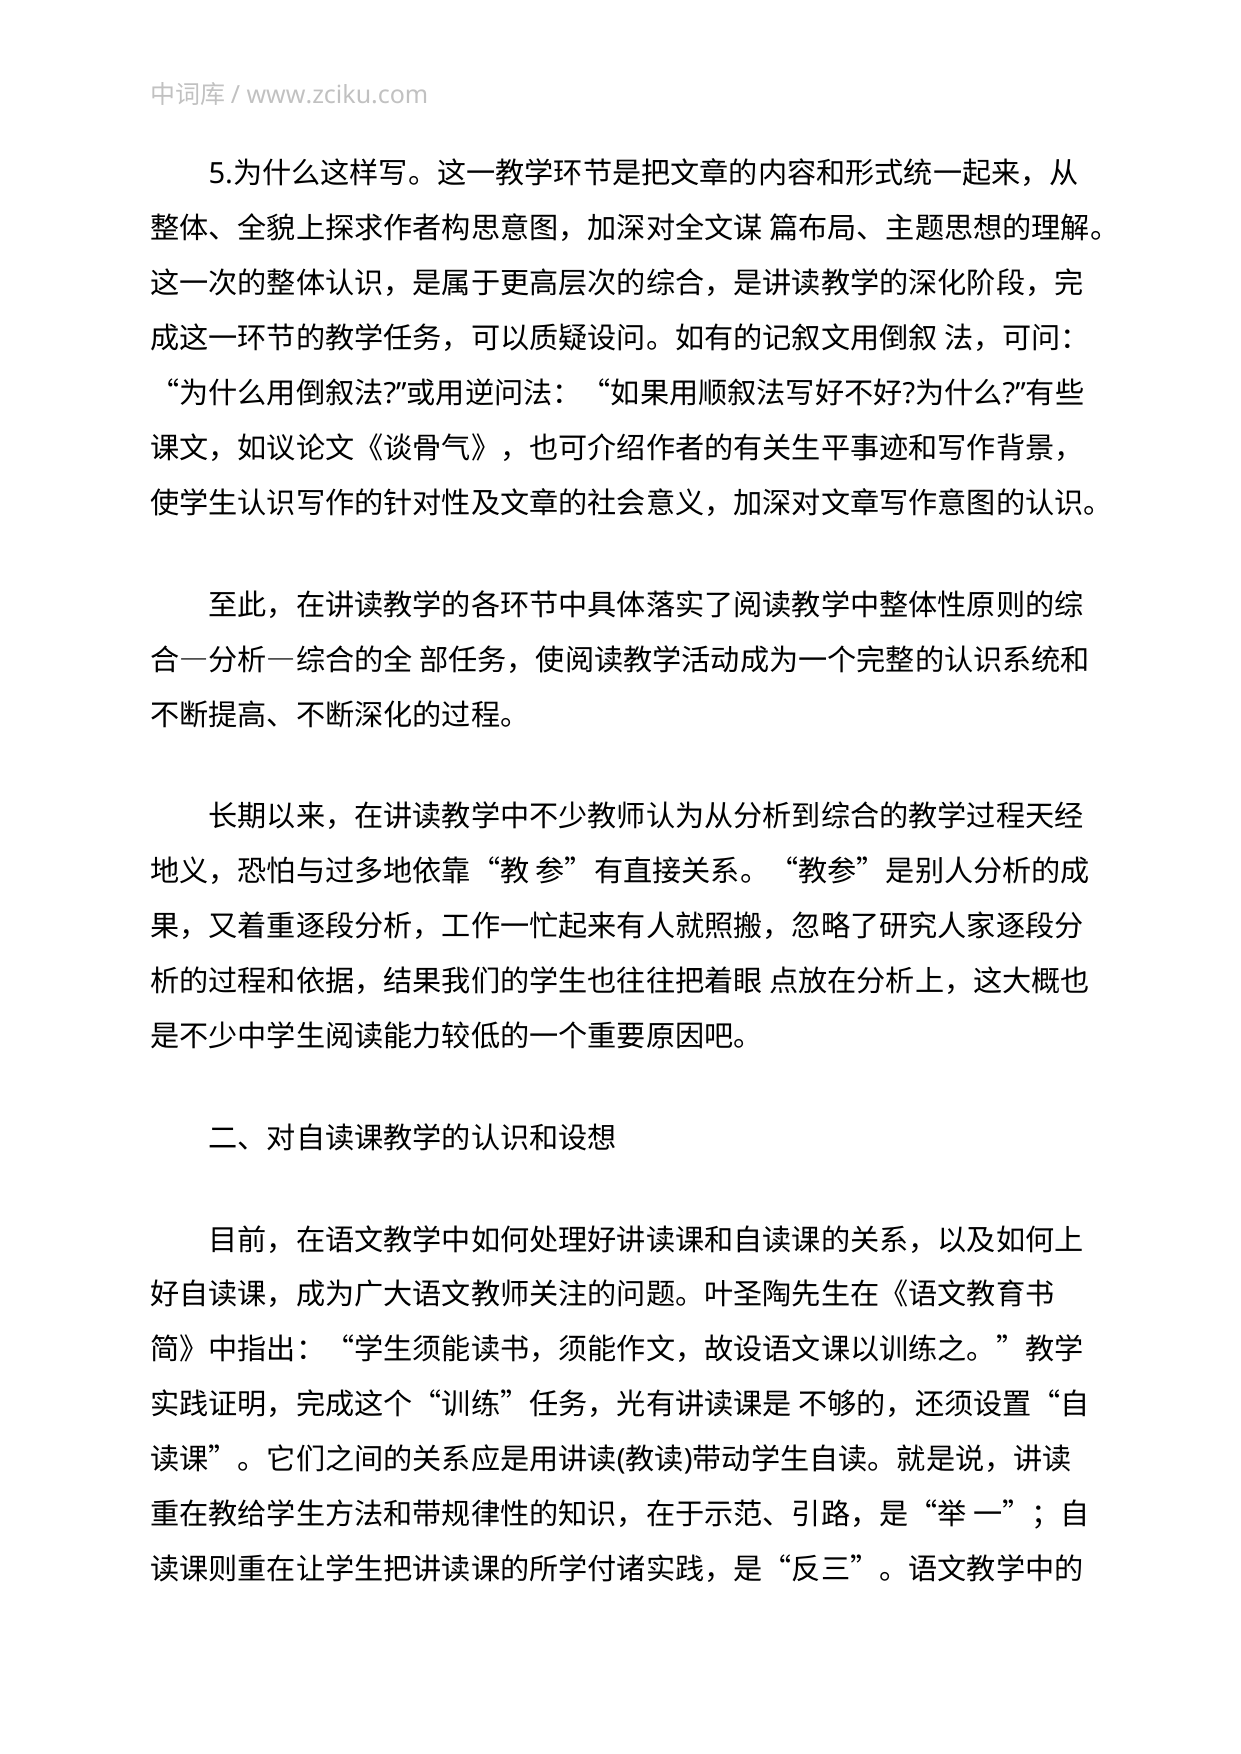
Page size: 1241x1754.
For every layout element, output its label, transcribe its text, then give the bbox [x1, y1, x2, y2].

text 5.为什么这样写。这一教学环节是把文章的内容和形式统一起来，从整体、全貌上探求作者构思意图，加深对全文谋 篇布局、主题思想的理解。这一次的整体认识，是属于更高层次的综合，是讲读教学的深化阶段，完成这一环节的教学任务，可以质疑设问。如有的记叙文用倒叙 法，可问：“为什么用倒叙法?”或用逆问法：“如果用顺叙法写好不好?为什么?”有些课文，如议论文《谈骨气》，也可介绍作者的有关生平事迹和写作背景，使学生认识写作的针对性及文章的社会意义，加深对文章写作意图的认识。 [150, 150, 1090, 522]
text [150, 1216, 1090, 1588]
text 至此，在讲读教学的各环节中具体落实了阅读教学中整体性原则的综合—分析—综合的全 部任务，使阅读教学活动成为一个完整的认识系统和不断提高、不断深化的过程。 [150, 581, 1090, 733]
text 二、对自读课教学的认识和设想 [150, 1114, 1090, 1157]
text 长期以来，在讲读教学中不少教师认为从分析到综合的教学过程天经地义，恐怕与过多地依靠“教 参”有直接关系。“教参”是别人分析的成果，又着重逐段分析，工作一忙起来有人就照搬，忽略了研究人家逐段分析的过程和依据，结果我们的学生也往往把着眼 点放在分析上，这大概也是不少中学生阅读能力较低的一个重要原因吧。 [150, 793, 1090, 1055]
